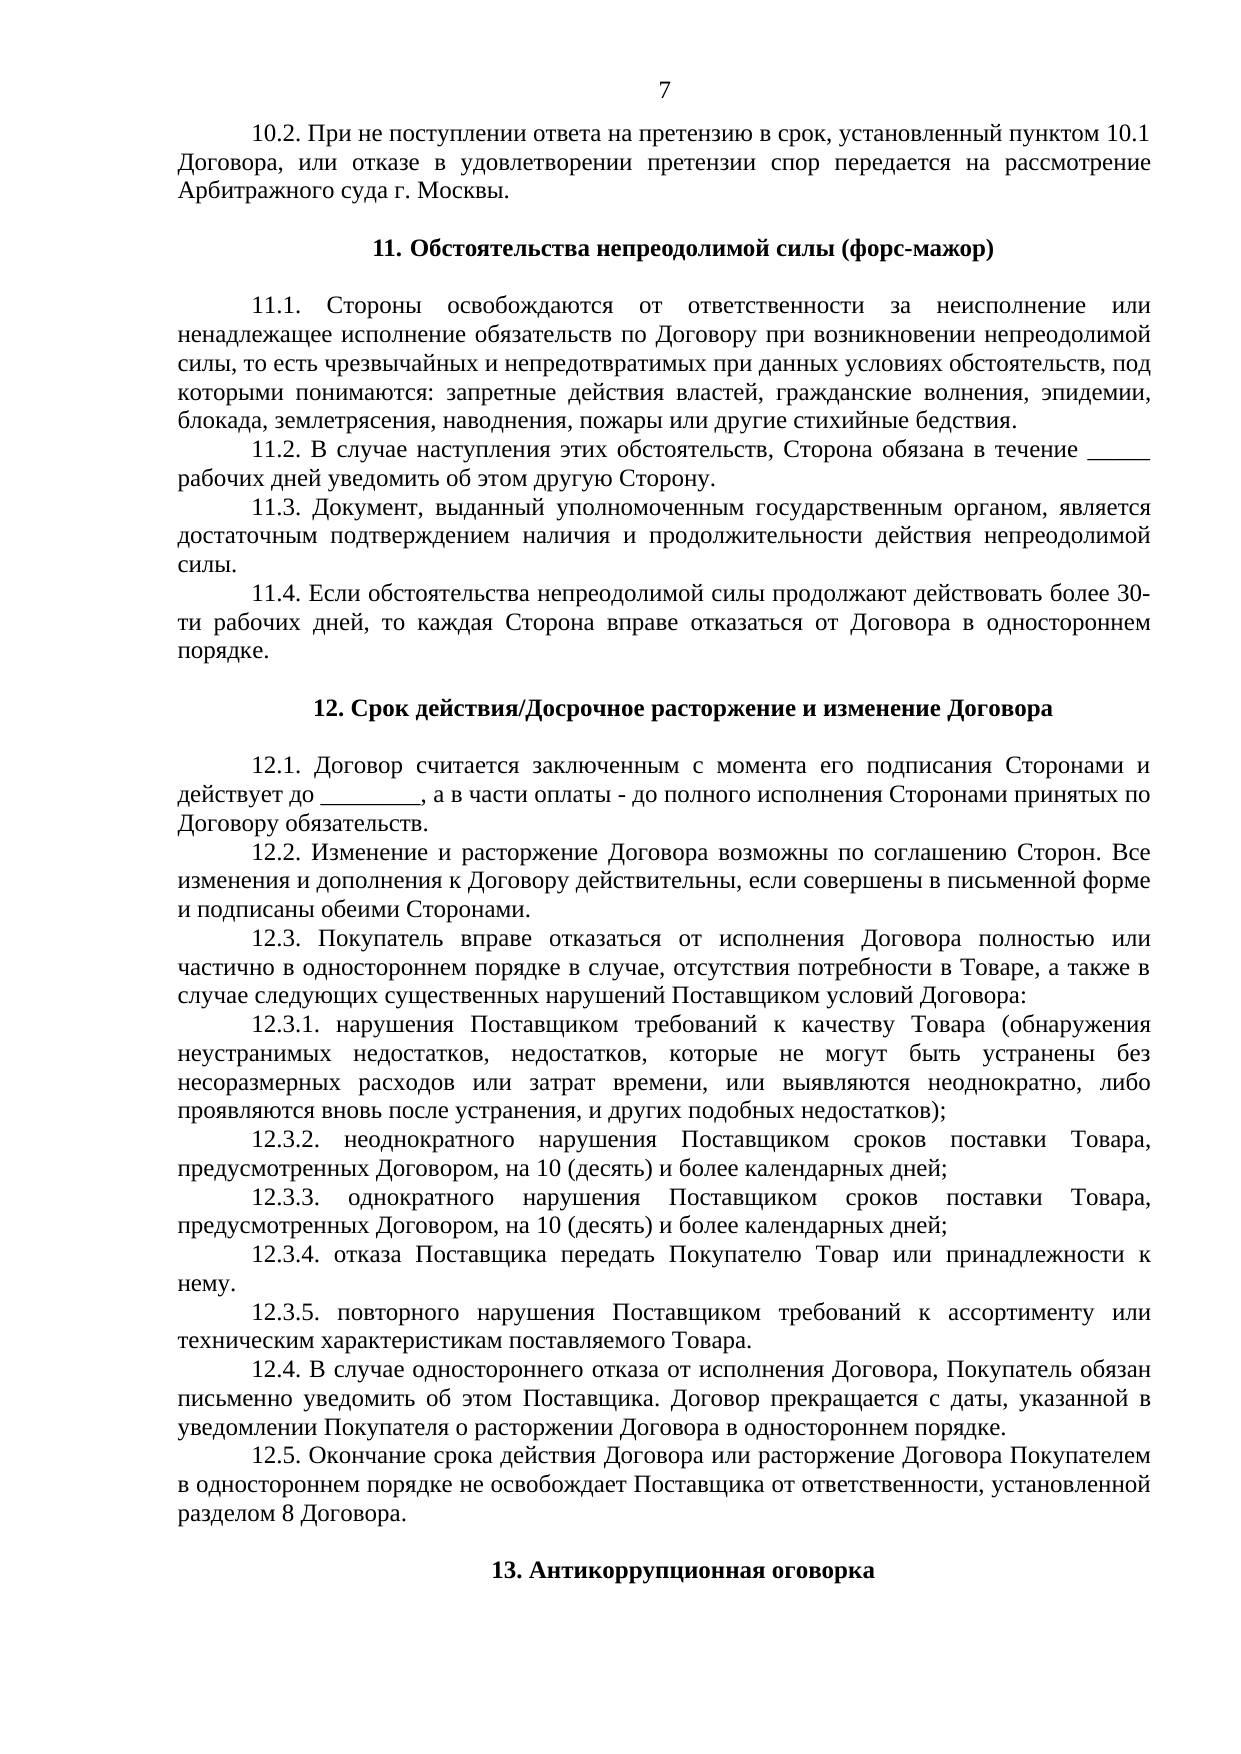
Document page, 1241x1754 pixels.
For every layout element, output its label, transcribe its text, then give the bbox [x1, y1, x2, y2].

text 12.5. Окончание срока действия Договора или расторжение Договора Покупателем в одностороннем порядке не освобождает Поставщика от ответственности, установленной разделом 8 Договора. [177, 1441, 1152, 1527]
text 12.3.3. однократного нарушения Поставщиком сроков поставки Товара, предусмотренных Договором, на 10 (десять) и более календарных дней; [177, 1182, 1152, 1239]
text 12.3.1. нарушения Поставщиком требований к качеству Товара (обнаружения неустранимых недостатков, недостатков, которые не могут быть устранены без несоразмерных расходов или затрат времени, или выявляются неоднократно, либо проявляются вновь после устранения, и других подобных недостатков); [177, 1009, 1152, 1124]
text 11.3. Документ, выданный уполномоченным государственным органом, является достаточным подтверждением наличия и продолжительности действия непреодолимой силы. [177, 492, 1152, 578]
text 12.2. Изменение и расторжение Договора возможны по соглашению Сторон. Все изменения и дополнения к Договору действительны, если совершены в письменной форме и подписаны обеими Сторонами. [177, 837, 1152, 923]
text 12.3.2. неоднократного нарушения Поставщиком сроков поставки Товара, предусмотренных Договором, на 10 (десять) и более календарных дней; [177, 1124, 1152, 1182]
list Обстоятельства непреодолимой силы (форс-мажор) [215, 233, 1152, 262]
list Срок действия/Досрочное расторжение и изменение Договора [215, 693, 1152, 722]
text 11.4. Если обстоятельства непреодолимой силы продолжают действовать более 30-ти рабочих дней, то каждая Сторона вправе отказаться от Договора в одностороннем порядке. [177, 578, 1152, 664]
text 12.1. Договор считается заключенным с момента его подписания Сторонами и действует до ________, а в части оплаты - до полного исполнения Сторонами принятых по Договору обязательств. [177, 751, 1152, 837]
text 12.3. Покупатель вправе отказаться от исполнения Договора полностью или частично в одностороннем порядке в случае, отсутствия потребности в Товаре, а также в случае следующих существенных нарушений Поставщиком условий Договора: [177, 923, 1152, 1009]
text 11.1. Стороны освобождаются от ответственности за неисполнение или ненадлежащее исполнение обязательств по Договору при возникновении непреодолимой силы, то есть чрезвычайных и непредотвратимых при данных условиях обстоятельств, под которыми понимаются: запретные действия властей, гражданские волнения, эпидемии, блокада, землетрясения, наводнения, пожары или другие стихийные бедствия. [177, 291, 1152, 434]
text 12.3.5. повторного нарушения Поставщиком требований к ассортименту или техническим характеристикам поставляемого Товара. [177, 1297, 1152, 1354]
text 10.2. При не поступлении ответа на претензию в срок, установленный пунктом 10.1 Договора, или отказе в удовлетворении претензии спор передается на рассмотрение Арбитражного суда г. Москвы. [177, 118, 1152, 204]
text 12.3.4. отказа Поставщика передать Покупателю Товар или принадлежности к нему. [177, 1239, 1152, 1297]
text 11.2. В случае наступления этих обстоятельств, Сторона обязана в течение _____ рабочих дней уведомить об этом другую Сторону. [177, 434, 1152, 492]
list Антикоррупционная оговорка [215, 1556, 1152, 1584]
text 12.4. В случае одностороннего отказа от исполнения Договора, Покупатель обязан письменно уведомить об этом Поставщика. Договор прекращается с даты, указанной в уведомлении Покупателя о расторжении Договора в одностороннем порядке. [177, 1354, 1152, 1441]
